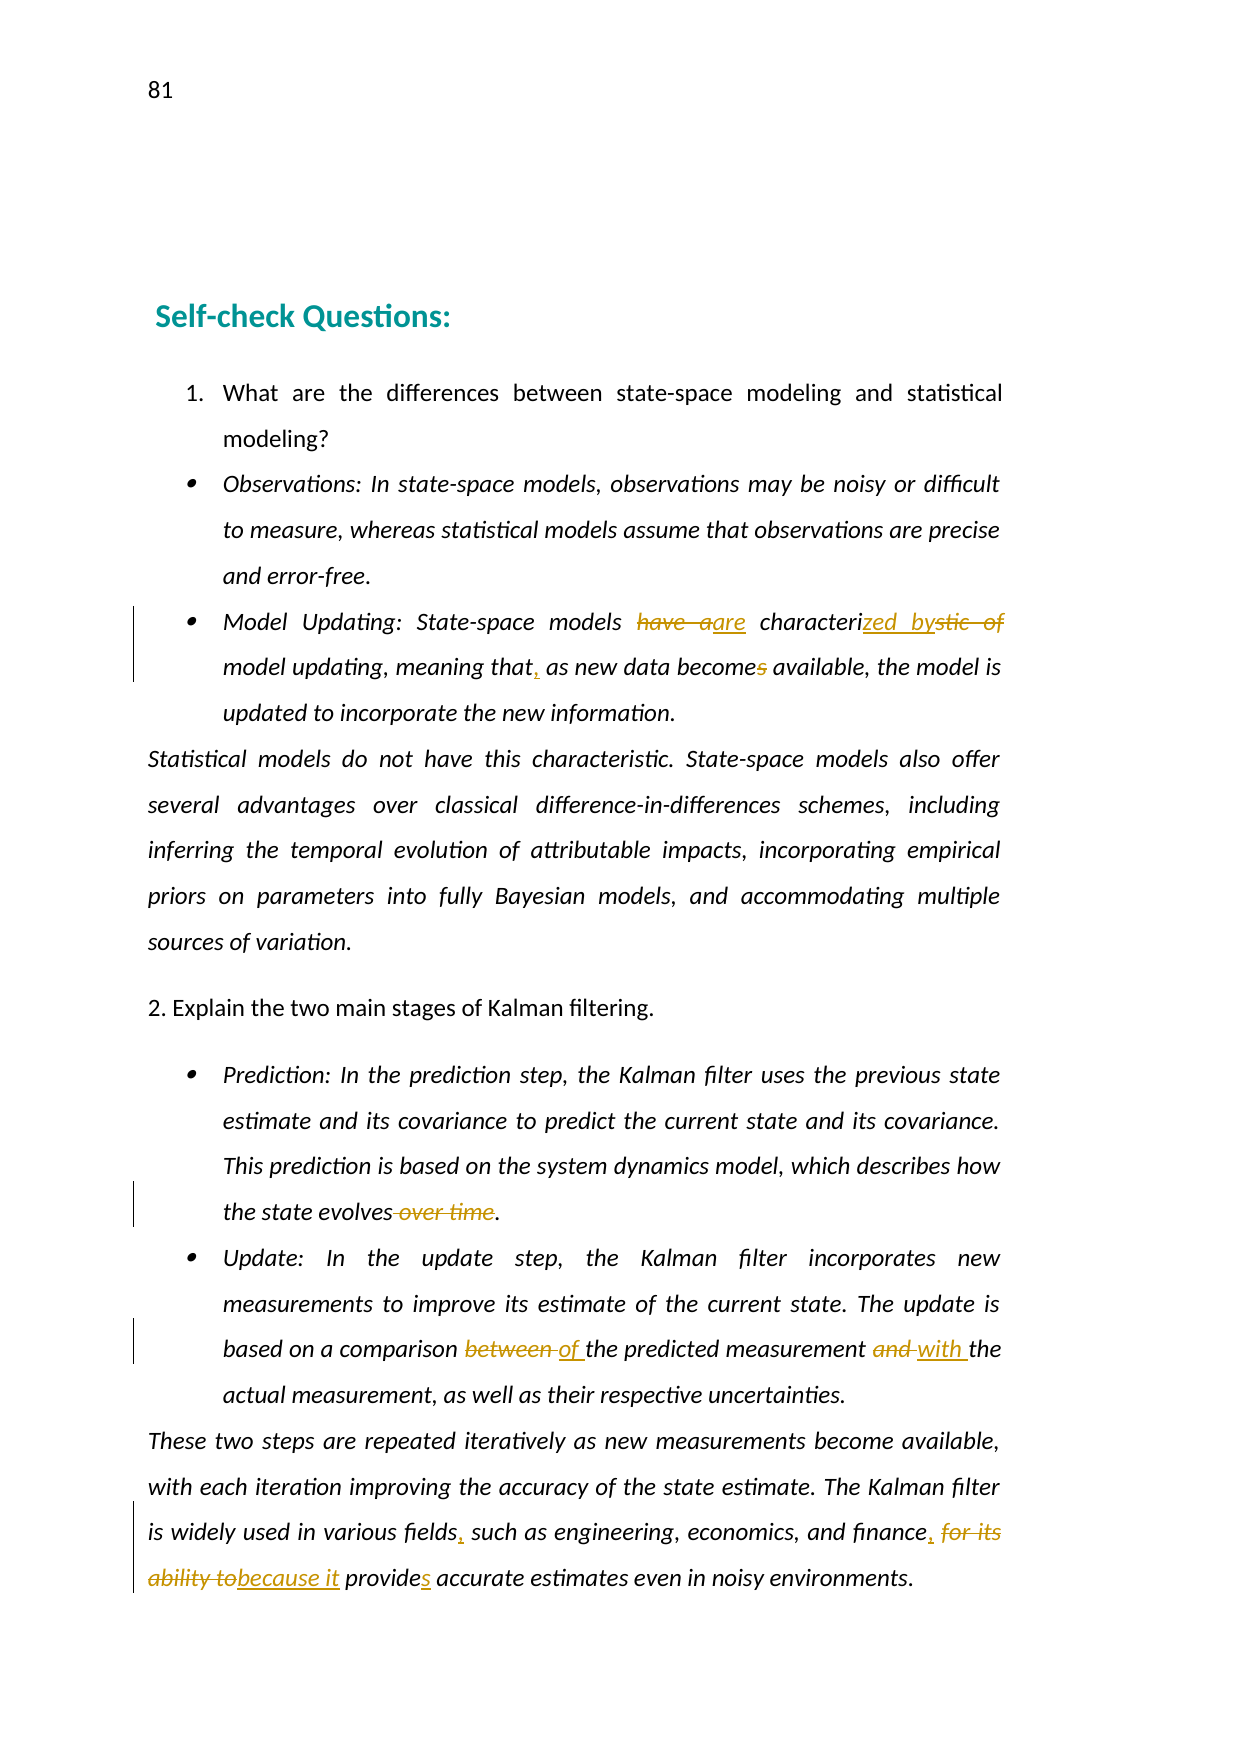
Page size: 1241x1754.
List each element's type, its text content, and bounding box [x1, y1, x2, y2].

list Prediction: In the prediction step, the Kalman filter uses the previous state estimate and its covariance to predict the current state and its covariance. This prediction is based on the system dynamics model, which describes how the state evolves. [185, 1059, 1004, 1227]
list Observations: In state-space models, observations may be noisy or difficult to measure, whereas statistical models assume that observations are precise and error-free. [185, 469, 1004, 591]
list Update: In the update step, the Kalman filter incorporates new measurements to improve its estimate of the current state. The update is based on a comparison the predicted measurement the actual measurement, as well as their respective uncertainties. [185, 1242, 1004, 1410]
list Model Updating: State-space models characteri model updating, meaning that as new data become available, the model is updated to incorporate the new information. [185, 606, 1004, 728]
list What are the differences between state-space modeling and statistical modeling? [185, 377, 1004, 453]
text Self-check Questions: [148, 295, 1004, 336]
text Statistical models do not have this characteristic. State-space models also offer several advantages over classical difference-in-differences schemes, including inferring the temporal evolution of attributable impacts, incorporating empirical priors on parameters into fully Bayesian models, and accommodating multiple sources of variation. [148, 743, 1004, 956]
text 2. Explain the two main stages of Kalman filtering. [148, 992, 1004, 1023]
text These two steps are repeated iteratively as new measurements become available, with each iteration improving the accuracy of the state estimate. The Kalman filter is widely used in various fields such as engineering, economics, and finance provide accurate estimates even in noisy environments. [148, 1425, 1004, 1593]
